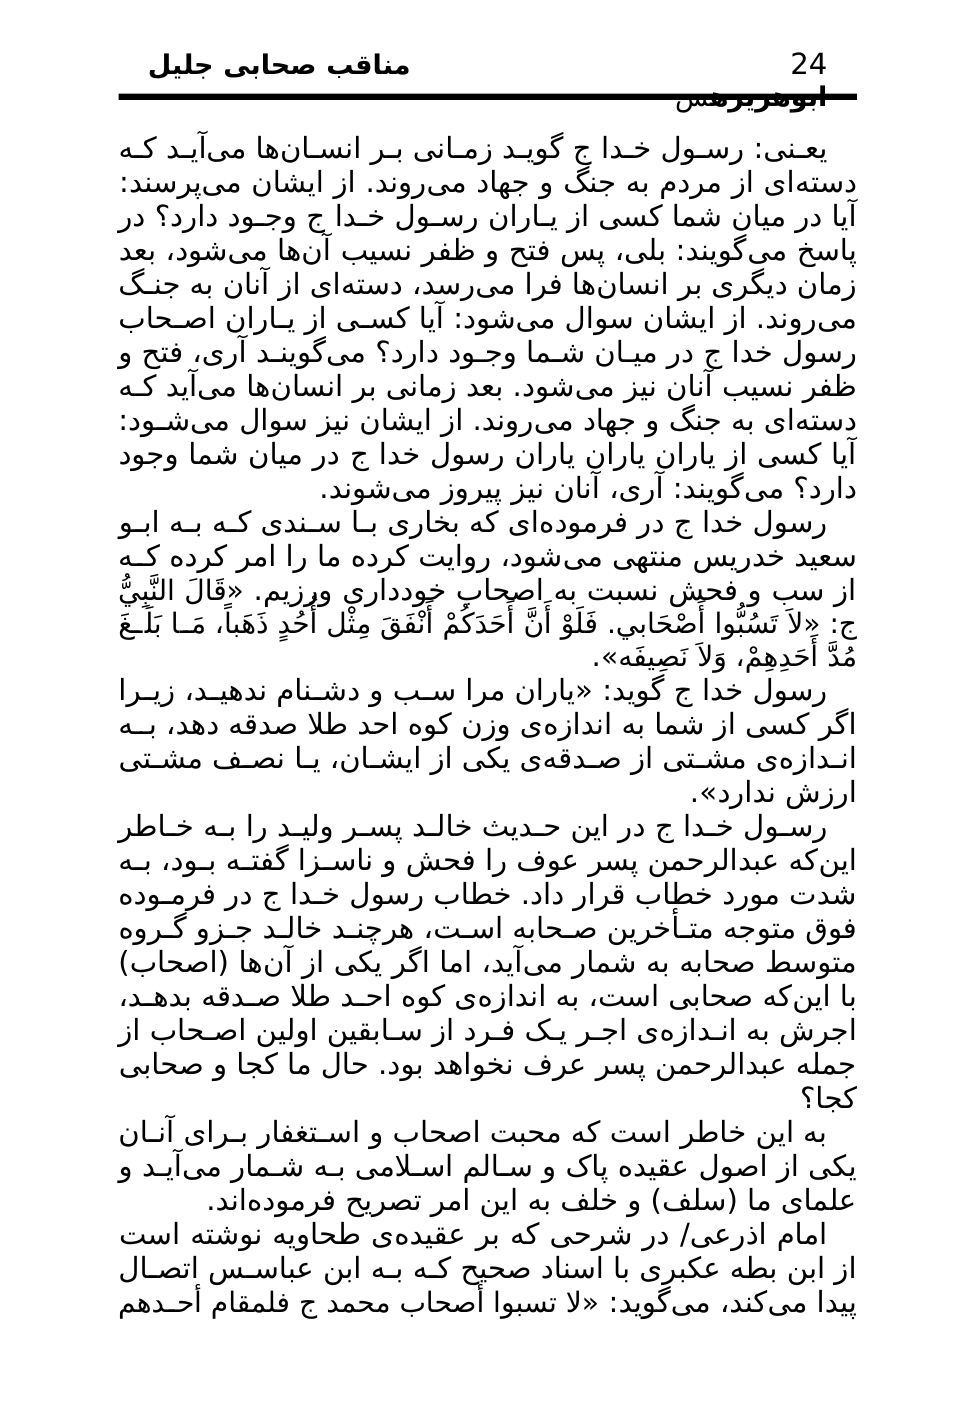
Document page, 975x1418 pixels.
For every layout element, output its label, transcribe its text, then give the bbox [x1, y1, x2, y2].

text رسول خدا ج در این حدیث خالد پسر ولید را به خاطر این‌که عبدالرحمن پسر عوف را فحش و ناسزا گفته بود، به شدت مورد خطاب قرار داد. خطاب رسول خدا ج در فرموده فوق متوجه متأخرین صحابه است، هرچند خالد جزو گروه متوسط صحابه به شمار می‌آید، اما اگر یکی از آن‌ها (اصحاب) با این‌که صحابی است، به اندازه‌ی کوه احد طلا صدقه بدهد، اجرش به اندازه‌ی اجر یک فرد از سابقین اولین اصحاب از جمله عبدالرحمن پسر عرف نخواهد بود. حال ما کجا و صحابی کجا؟ [118, 809, 857, 1115]
text به این خاطر است که محبت اصحاب و استغفار برای آنان یکی از اصول عقیده پاک و سالم اسلامی به شمار می‌آید و علمای ما (سلف) و خلف به این امر تصریح فرموده‌اند. [118, 1115, 857, 1217]
text رسول خدا ج گوید: «یاران مرا سب و دشنام ندهید، زیرا اگر کسی از شما به اندازه‌ی وزن کوه احد طلا صدقه دهد، به اندازه‌ی مشتی از صدقه‌ی یکی از ایشان، یا نصف مشتی ارزش ندارد». [118, 674, 857, 809]
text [118, 1217, 857, 1319]
text یعنی: رسول خدا ج گوید زمانی بر انسان‌ها می‌آید که دسته‌ای از مردم به جنگ و جهاد می‌روند. از ایشان می‌پرسند: آیا در میان شما کسی از یاران رسول خدا ج وجود دارد؟ در پاسخ می‌گویند: بلی، پس فتح و ظفر نسیب آن‌ها می‌شود، بعد زمان دیگری بر انسان‌ها فرا می‌رسد، دسته‌ای از آنان به جنگ می‌روند. از ایشان سوال می‌شود: آیا کسی از یاران اصحاب رسول خدا ج در میان شما وجود دارد؟ می‌گویند آری، فتح و ظفر نسیب آنان نیز می‌شود. بعد زمانی بر انسان‌ها می‌آید که دسته‌ای به جنگ و جهاد می‌روند. از ایشان نیز سوال می‌شود: آیا کسی از یاران یاران یاران رسول خدا ج در میان شما وجود دارد؟ می‌گویند: آری، آنان نیز پیروز می‌شوند. [118, 132, 857, 505]
text رسول خدا ج در فرموده‌ای که بخاری با سندی که به ابو سعید خدریس منتهی می‌شود، روایت کرده ما را امر کرده که از سب و فحش نسبت به اصحاب خودداری ورزیم. «قَالَ النَّبِيُّ ج: «لاَ تَسُبُّوا أَصْحَابي. فَلَوْ أَنَّ أَحَدَكُمْ أَنْفَقَ مِثْل أُحُدٍ ذَهَباً، مَا بَلَغَ مُدَّ أَحَدِهِمْ، وَلاَ نَصِيفَه». [118, 505, 857, 674]
